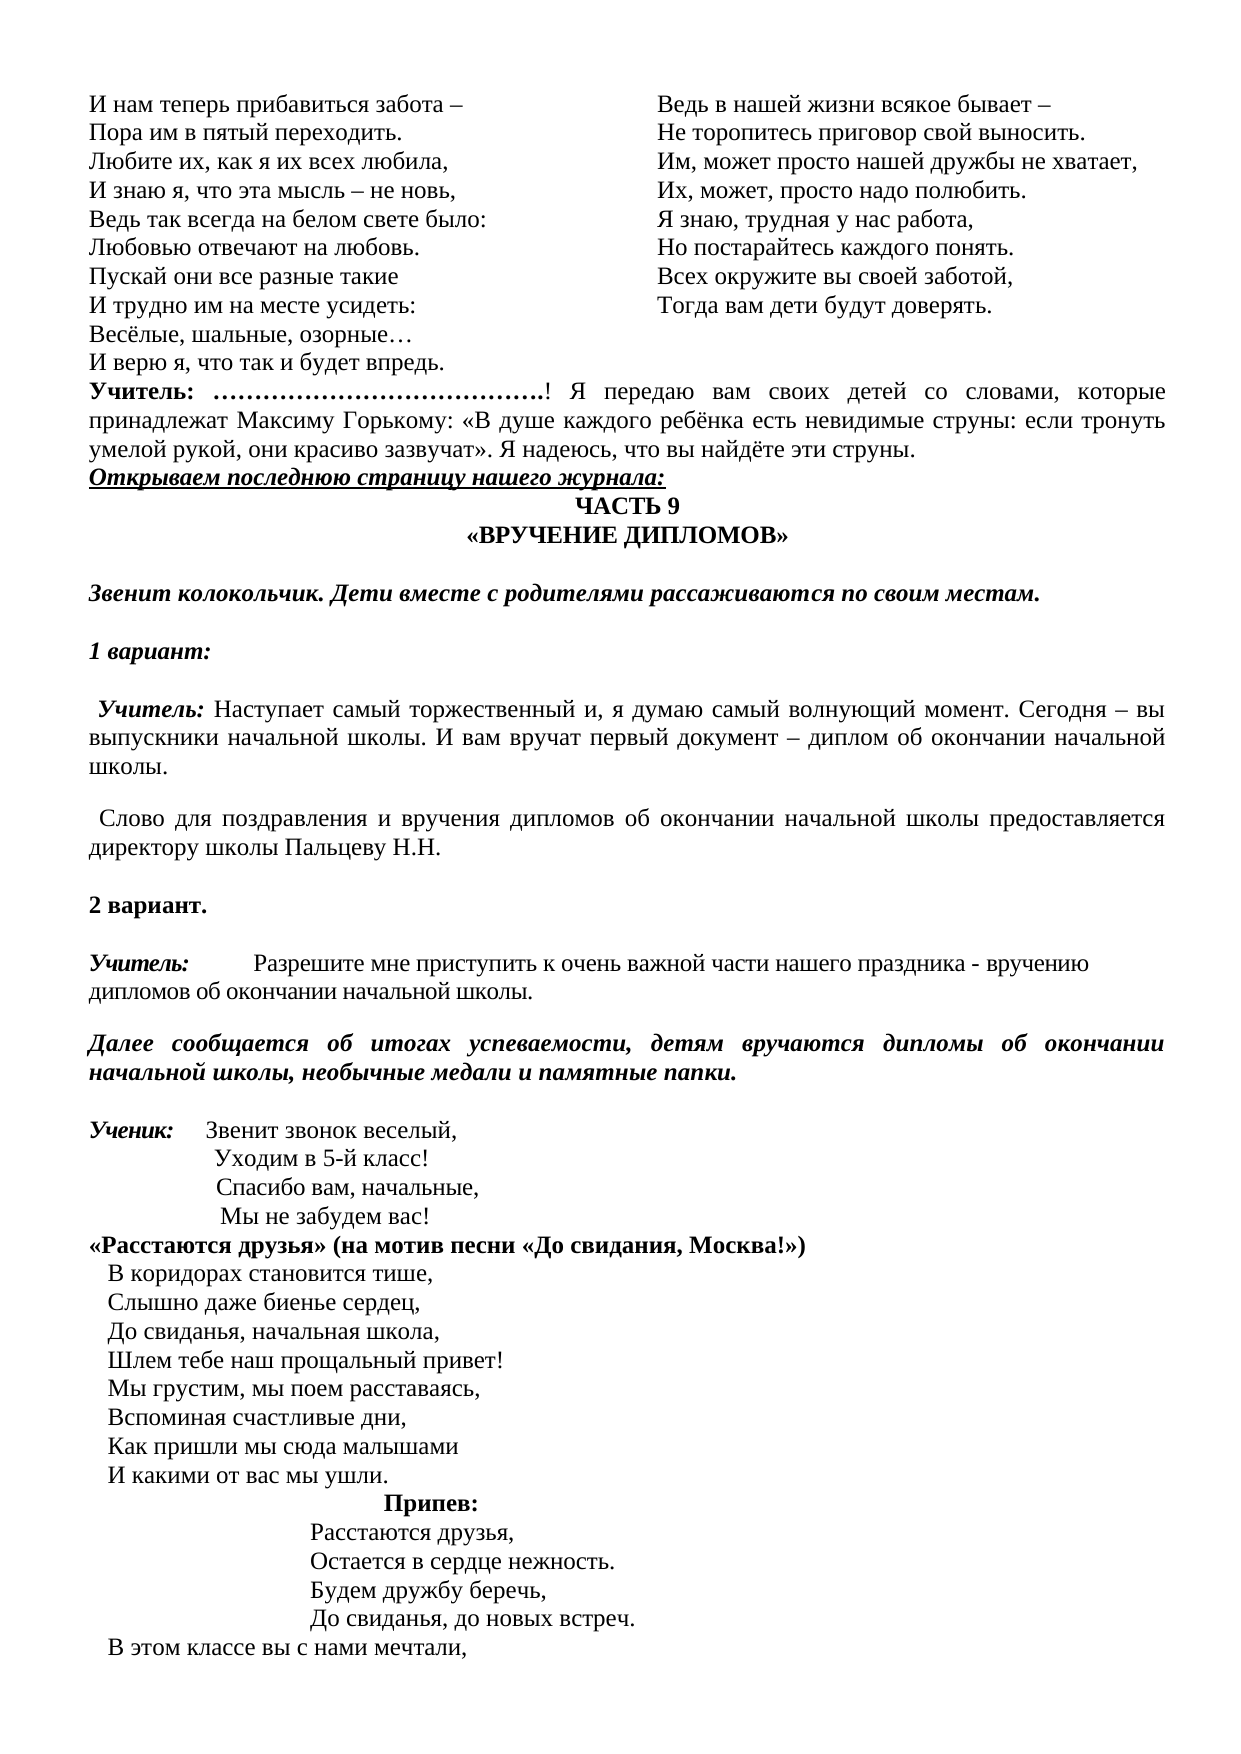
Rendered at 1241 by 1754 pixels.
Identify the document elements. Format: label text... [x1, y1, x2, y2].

text Уходим в 5-й класс! [89, 1143, 1166, 1172]
text Им, может просто нашей дружбы не хватает, [657, 146, 1166, 175]
text Как пришли мы сюда малышами [107, 1431, 1152, 1460]
text Мы не забудем вас! [89, 1201, 1166, 1230]
text Но постарайтесь каждого понять. [657, 232, 1166, 261]
text Спасибо вам, начальные, [89, 1172, 1166, 1201]
text 1 вариант: [89, 636, 1166, 664]
text Любите их, как я их всех любила, [89, 146, 598, 175]
text 2 вариант. [89, 890, 1166, 918]
text Любовью отвечают на любовь. [89, 232, 598, 261]
text В этом классе вы с нами мечтали, [107, 1632, 1152, 1661]
text До свиданья, до новых встреч. [107, 1603, 1152, 1632]
text Припев: [107, 1488, 1152, 1517]
text И какими от вас мы ушли. [107, 1460, 1152, 1488]
text Слышно даже биенье сердец, [107, 1287, 1152, 1316]
text В коридорах становится тише, [107, 1258, 1152, 1287]
text Шлем тебе наш прощальный привет! [107, 1345, 1152, 1373]
text И знаю я, что эта мысль – не новь, [89, 175, 598, 204]
text И трудно им на месте усидеть: [89, 290, 598, 319]
text Не торопитесь приговор свой выносить. [657, 117, 1166, 146]
text Слово для поздравления и вручения дипломов об окончании начальной школы предоставляется директору школы Пальцеву Н.Н. [89, 803, 1166, 861]
text Учитель: ………………………………….! Я передаю вам своих детей со словами, которые принадлежат Максиму Горькому: «В душе каждого ребёнка есть невидимые струны: если тронуть умелой рукой, они красиво зазвучат». Я надеюсь, что вы найдёте эти струны. [89, 376, 1166, 462]
text Пора им в пятый переходить. [89, 117, 598, 146]
text Весёлые, шальные, озорные… [89, 319, 598, 347]
text «Расстаются друзья» (на мотив песни «До свидания, Москва!») [89, 1230, 1166, 1258]
text Мы грустим, мы поем расставаясь, [107, 1373, 1152, 1402]
text ЧАСТЬ 9 [89, 491, 1166, 520]
text Ученик: Звенит звонок веселый, [89, 1115, 1166, 1143]
text Звенит колокольчик. Дети вместе с родителями рассаживаются по своим местам. [89, 578, 1166, 607]
text Остается в сердце нежность. [107, 1546, 1152, 1575]
text Далее сообщается об итогах успеваемости, детям вручаются дипломы об окончании начальной школы, необычные медали и памятные папки. [89, 1028, 1166, 1085]
text Учитель: Разрешите мне приступить к очень важной части нашего праздника - вручению дипломов об окончании начальной школы. [89, 948, 1166, 1005]
text Их, может, просто надо полюбить. [657, 175, 1166, 204]
text Вспоминая счастливые дни, [107, 1402, 1152, 1431]
text Будем дружбу беречь, [107, 1575, 1152, 1603]
text Расстаются друзья, [107, 1517, 1152, 1546]
text Ведь так всегда на белом свете было: [89, 204, 598, 232]
text Учитель: Наступает самый торжественный и, я думаю самый волнующий момент. Сегодня – вы выпускники начальной школы. И вам вручат первый документ – диплом об окончании начальной школы. [89, 694, 1166, 780]
text И верю я, что так и будет впредь. [89, 347, 598, 376]
text И нам теперь прибавиться забота – [89, 89, 598, 117]
text Я знаю, трудная у нас работа, [657, 204, 1166, 232]
text Ведь в нашей жизни всякое бывает – [657, 89, 1166, 117]
text «ВРУЧЕНИЕ ДИПЛОМОВ» [89, 520, 1166, 549]
text Тогда вам дети будут доверять. [657, 290, 1166, 319]
text Открываем последнюю страницу нашего журнала: [89, 462, 1166, 491]
text До свиданья, начальная школа, [107, 1316, 1152, 1345]
text Всех окружите вы своей заботой, [657, 261, 1166, 290]
text Пускай они все разные такие [89, 261, 598, 290]
